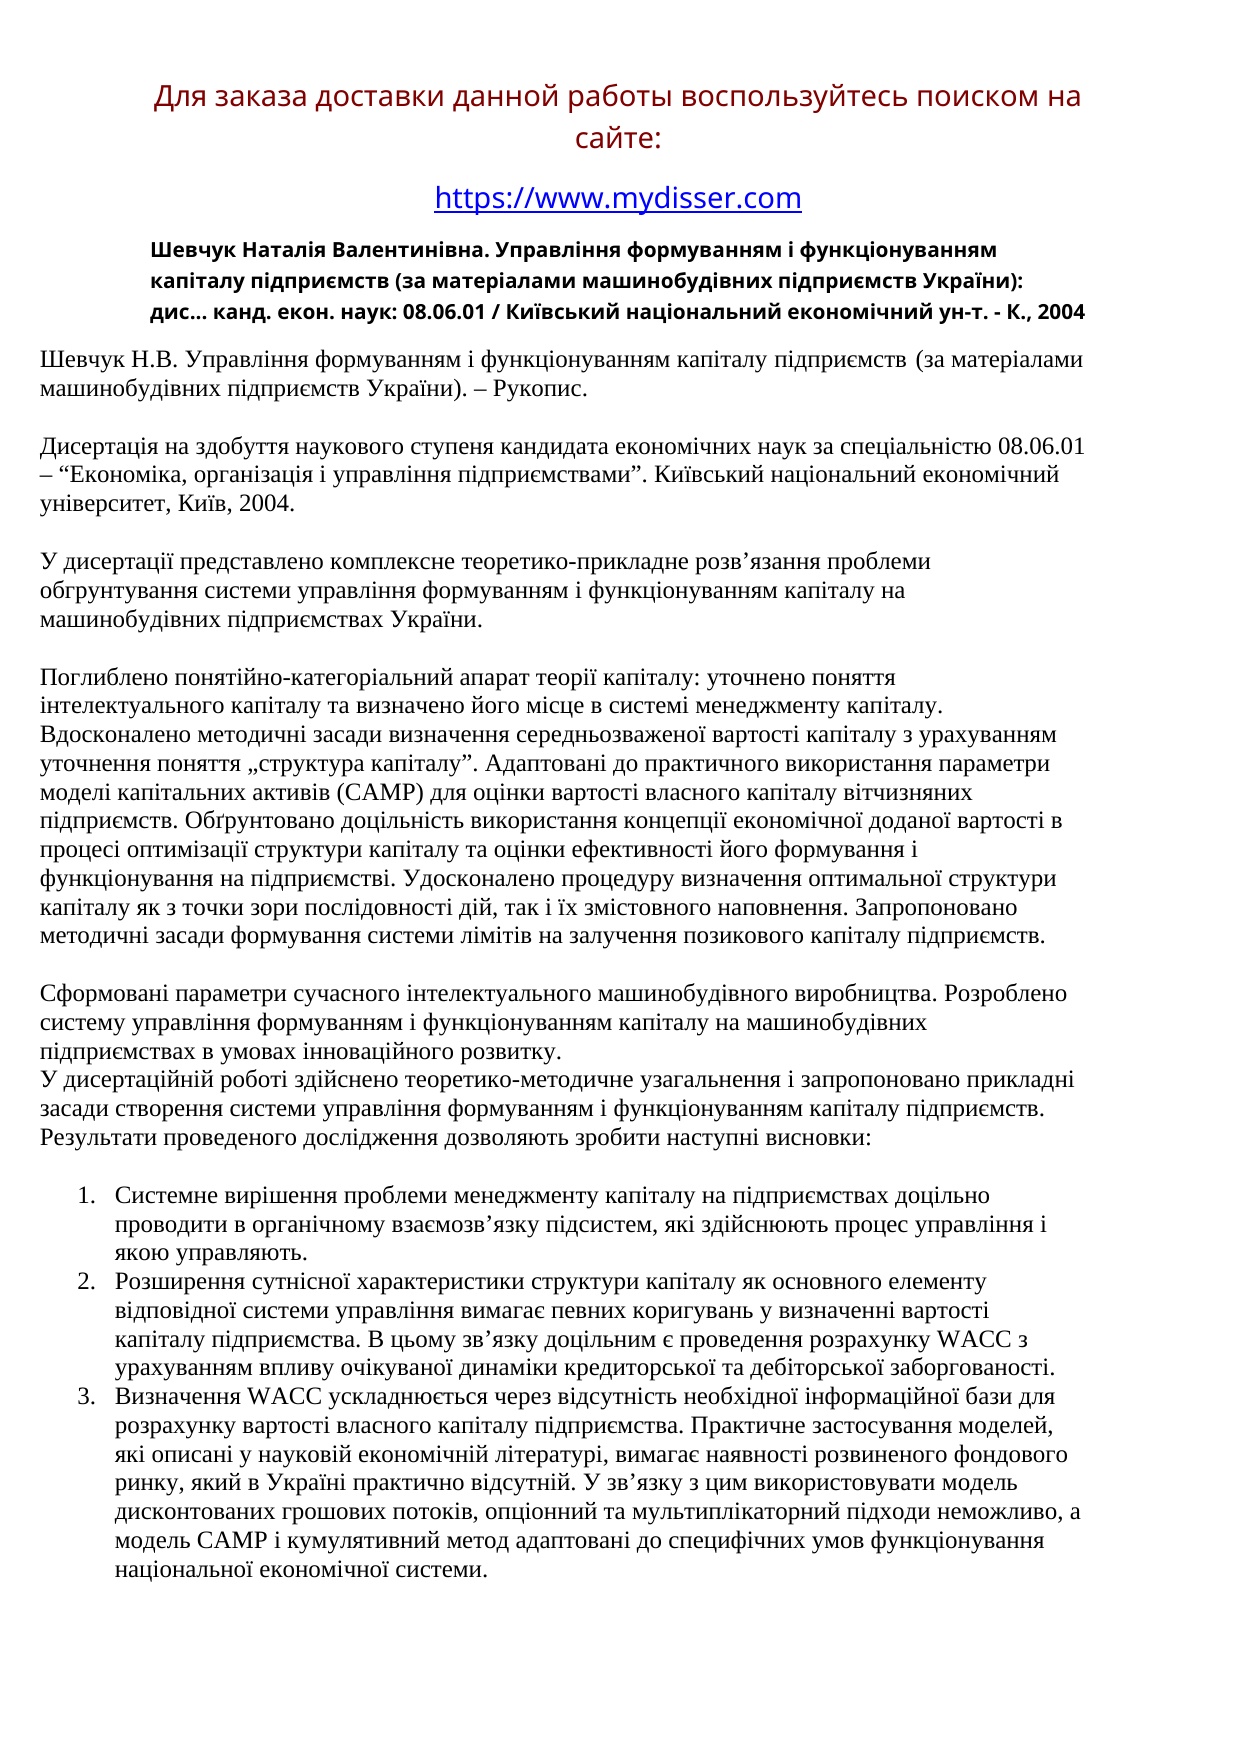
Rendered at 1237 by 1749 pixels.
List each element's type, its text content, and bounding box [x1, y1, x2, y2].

table_header [40, 344, 1086, 1064]
table_cell [40, 1065, 1086, 1582]
text Шевчук Наталія Валентинівна. Управління формуванням і функціонуванням капіталу підприємств (за матеріалами машинобудівних підприємств України): дис... канд. екон. наук: 08.06.01 / Київський національний економічний ун-т. - К., 2004 [150, 236, 1086, 297]
